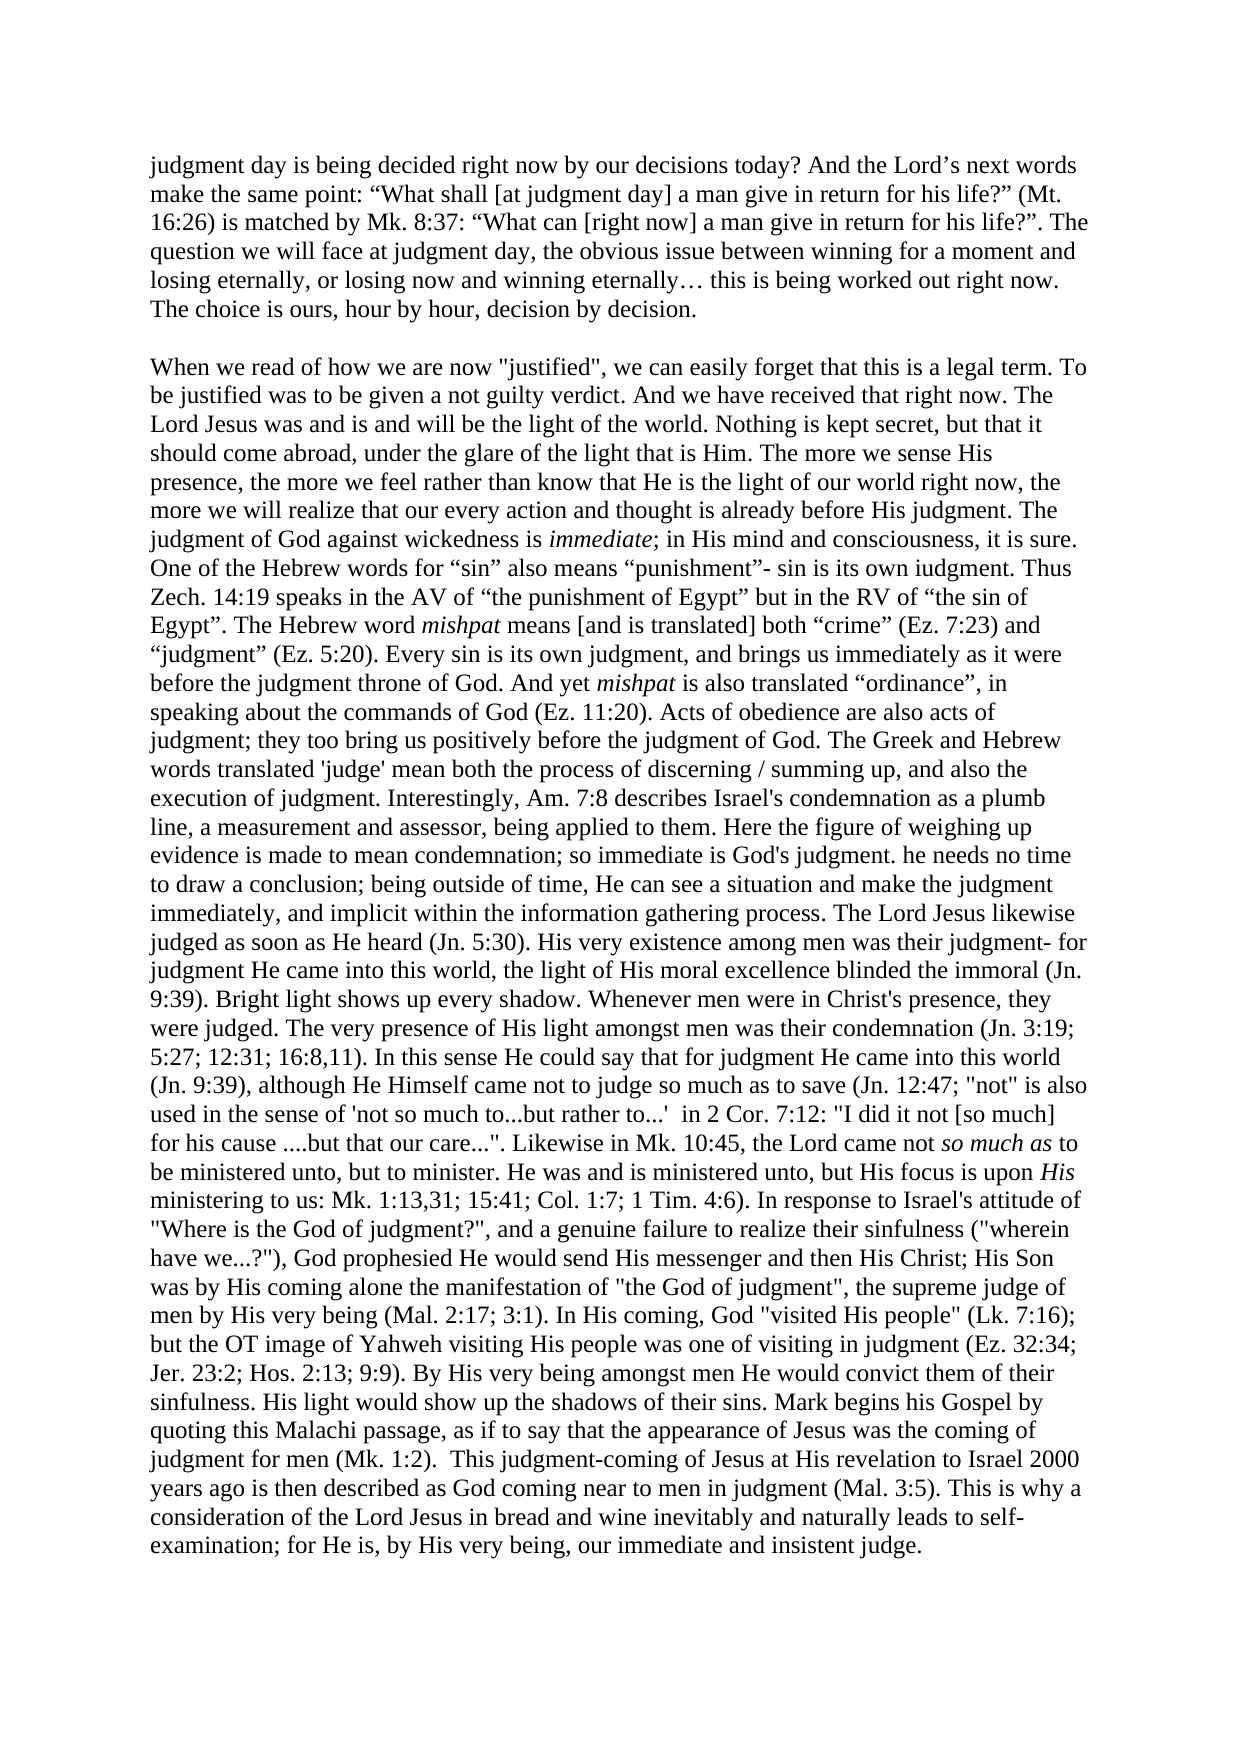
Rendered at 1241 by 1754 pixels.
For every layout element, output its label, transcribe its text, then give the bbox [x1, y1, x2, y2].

text When we read of how we are now "justified", we can easily forget that this is a legal term. To be justified was to be given a not guilty verdict. And we have received that right now. The Lord Jesus was and is and will be the light of the world. Nothing is kept secret, but that it should come abroad, under the glare of the light that is Him. The more we sense His presence, the more we feel rather than know that He is the light of our world right now, the more we will realize that our every action and thought is already before His judgment. The judgment of God against wickedness is immediate; in His mind and consciousness, it is sure. One of the Hebrew words for “sin” also means “punishment”- sin is its own iudgment. Thus Zech. 14:19 speaks in the AV of “the punishment of Egypt” but in the RV of “the sin of Egypt”. The Hebrew word mishpat means [and is translated] both “crime” (Ez. 7:23) and “judgment” (Ez. 5:20). Every sin is its own judgment, and brings us immediately as it were before the judgment throne of God. And yet mishpat is also translated “ordinance”, in speaking about the commands of God (Ez. 11:20). Acts of obedience are also acts of judgment; they too bring us positively before the judgment of God. The Greek and Hebrew words translated 'judge' mean both the process of discerning / summing up, and also the execution of judgment. Interestingly, Am. 7:8 describes Israel's condemnation as a plumb line, a measurement and assessor, being applied to them. Here the figure of weighing up evidence is made to mean condemnation; so immediate is God's judgment. he needs no time to draw a conclusion; being outside of time, He can see a situation and make the judgment immediately, and implicit within the information gathering process. The Lord Jesus likewise judged as soon as He heard (Jn. 5:30). His very existence among men was their judgment- for judgment He came into this world, the light of His moral excellence blinded the immoral (Jn. 9:39). Bright light shows up every shadow. Whenever men were in Christ's presence, they were judged. The very presence of His light amongst men was their condemnation (Jn. 3:19; 5:27; 12:31; 16:8,11). In this sense He could say that for judgment He came into this world (Jn. 9:39), although He Himself came not to judge so much as to save (Jn. 12:47; "not" is also used in the sense of 'not so much to...but rather to...' in 2 Cor. 7:12: "I did it not [so much] for his cause ....but that our care...". Likewise in Mk. 10:45, the Lord came not so much as to be ministered unto, but to minister. He was and is ministered unto, but His focus is upon His ministering to us: Mk. 1:13,31; 15:41; Col. 1:7; 1 Tim. 4:6). In response to Israel's attitude of "Where is the God of judgment?", and a genuine failure to realize their sinfulness ("wherein have we...?"), God prophesied He would send His messenger and then His Christ; His Son was by His coming alone the manifestation of "the God of judgment", the supreme judge of men by His very being (Mal. 2:17; 3:1). In His coming, God "visited His people" (Lk. 7:16); but the OT image of Yahweh visiting His people was one of visiting in judgment (Ez. 32:34; Jer. 23:2; Hos. 2:13; 9:9). By His very being amongst men He would convict them of their sinfulness. His light would show up the shadows of their sins. Mark begins his Gospel by quoting this Malachi passage, as if to say that the appearance of Jesus was the coming of judgment for men (Mk. 1:2). This judgment-coming of Jesus at His revelation to Israel 2000 years ago is then described as God coming near to men in judgment (Mal. 3:5). This is why a consideration of the Lord Jesus in bread and wine inevitably and naturally leads to self-examination; for He is, by His very being, our immediate and insistent judge. [150, 352, 1090, 1559]
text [150, 150, 1090, 322]
